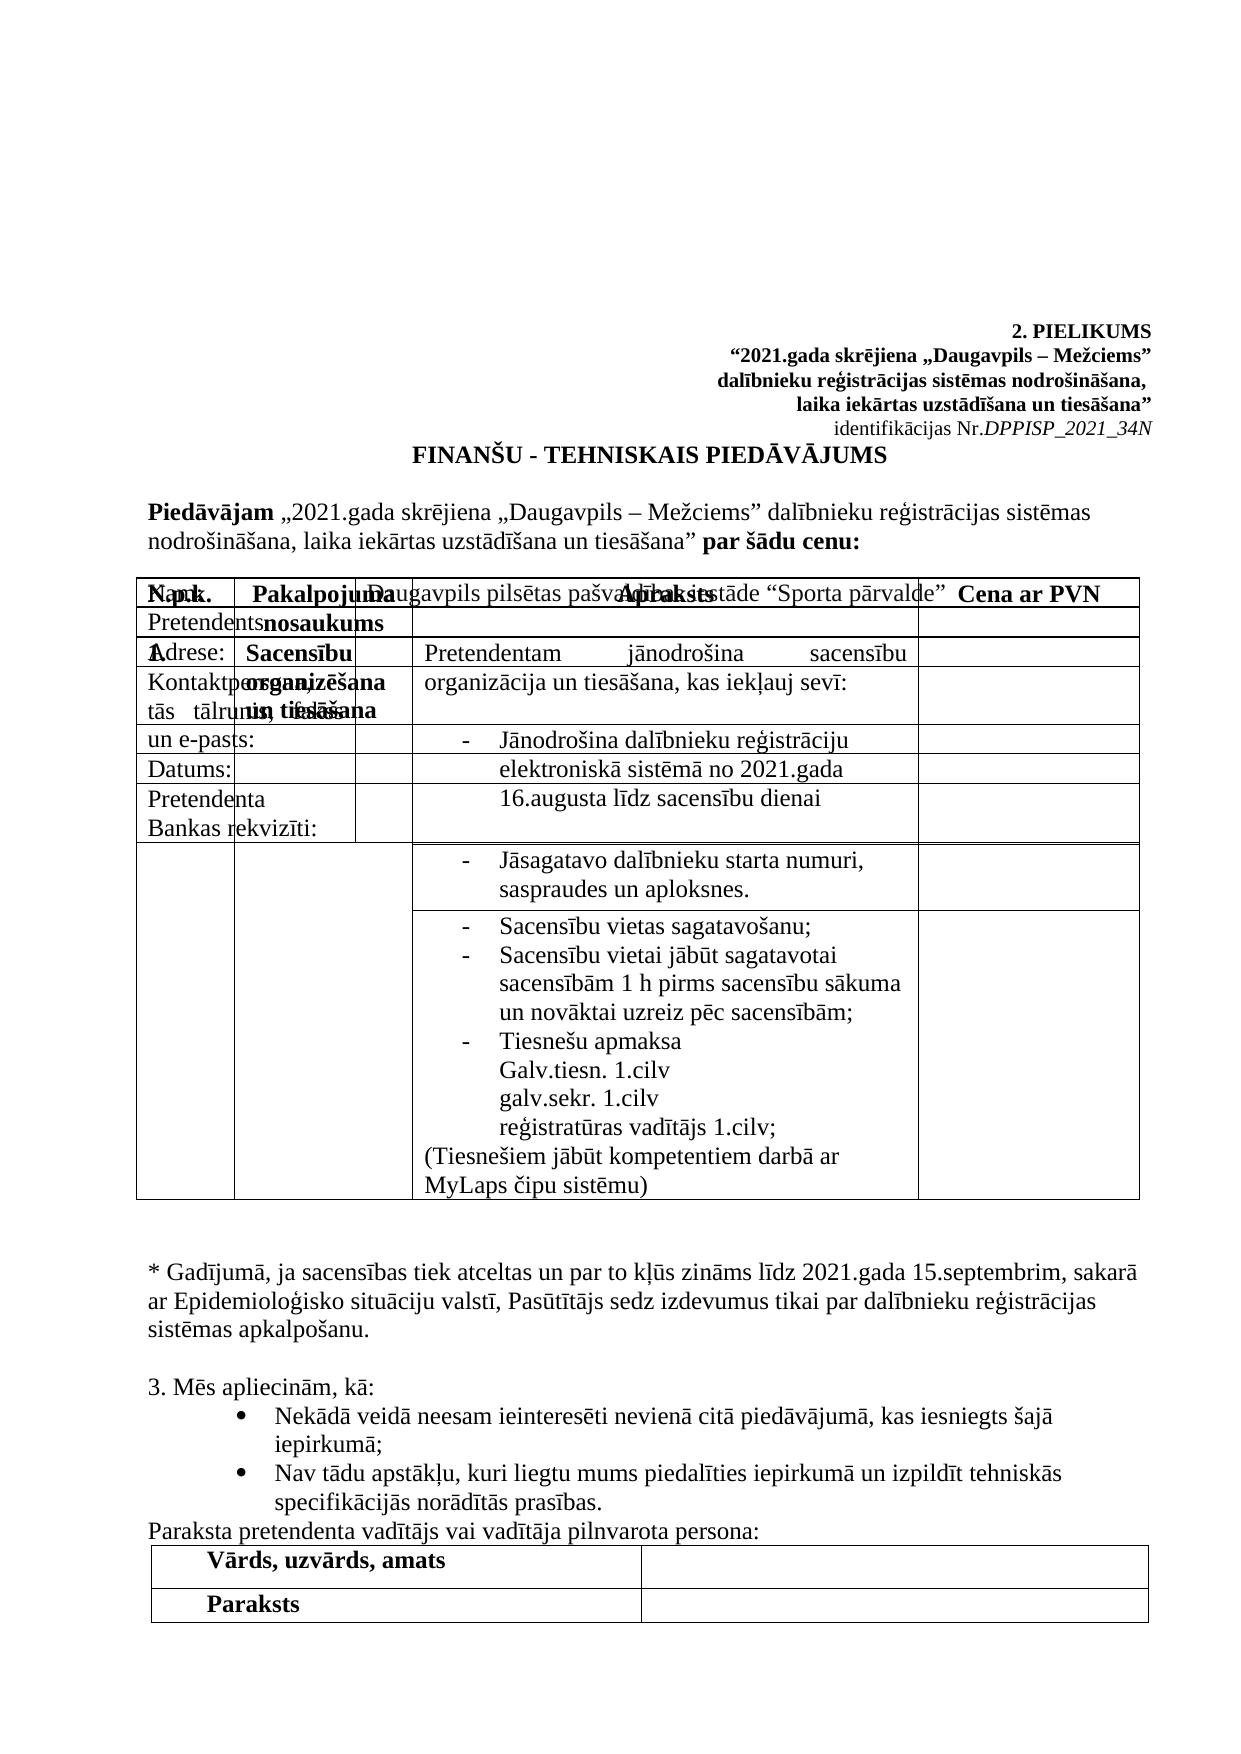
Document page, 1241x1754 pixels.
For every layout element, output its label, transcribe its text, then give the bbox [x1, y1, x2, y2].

table_cell [137, 725, 234, 1198]
text Paraksta pretendenta vadītājs vai vadītāja pilnvarota persona: [148, 1516, 1152, 1544]
text 2. Pielikums [148, 319, 1152, 343]
table_cell [919, 911, 1139, 1198]
table_cell Sacensību organizēšana un tiesāšana [235, 638, 412, 724]
table_header Apraksts [413, 579, 918, 637]
text 3. Mēs apliecinām, kā: [148, 1372, 1152, 1401]
table_cell Jānodrošina dalībnieku reģistrāciju elektroniskā sistēmā no 2021.gada 16.augusta līdz sacensību dienai [413, 725, 918, 844]
text * Gadījumā, ja sacensības tiek atceltas un par to kļūs zināms līdz 2021.gada 15.septembrim, sakarā ar Epidemioloģisko situāciju valstī, Pasūtītājs sedz izdevumus tikai par dalībnieku reģistrācijas sistēmas apkalpošanu. [148, 1257, 1152, 1343]
table_cell [919, 638, 1139, 724]
list Nekādā veidā neesam ieinteresēti nevienā citā piedāvājumā, kas iesniegts šajā iepirkumā; [237, 1401, 1152, 1458]
table_header Vārds, uzvārds, amats [152, 1546, 641, 1588]
table_cell [235, 725, 412, 1198]
list Nav tādu apstākļu, kuri liegtu mums piedalīties iepirkumā un izpildīt tehniskās specifikācijās norādītās prasības. [237, 1458, 1152, 1516]
table_cell [919, 845, 1139, 910]
table_header Cena ar PVN [919, 579, 1139, 637]
table_header [642, 1546, 1148, 1588]
table_header N.p.k. [137, 579, 234, 637]
table_cell Sacensību vietas sagatavošanu; Sacensību vietai jābūt sagatavotai sacensībām 1 h pirms sacensību sākuma un novāktai uzreiz pēc sacensībām; Tiesnešu apmaksa Galv.tiesn. 1.cilv galv.sekr. 1.cilv reģistratūras vadītājs 1.cilv; (Tiesnešiem jābūt kompetentiem darbā ar MyLaps čipu sistēmu) [413, 911, 918, 1198]
table_cell Jāsagatavo dalībnieku starta numuri, saspraudes un aploksnes. [413, 845, 918, 910]
table_cell [642, 1589, 1148, 1622]
table_cell [919, 725, 1139, 844]
text FINANŠU - TEHNISKAIS PIEDĀVĀJUMS [148, 440, 1152, 468]
table_cell Pretendentam jānodrošina sacensību organizācija un tiesāšana, kas iekļauj sevī: [413, 638, 918, 724]
table_cell 1. [137, 638, 234, 724]
table_header Pakalpojuma nosaukums [235, 579, 412, 637]
text Piedāvājam „2021.gada skrējiena „Daugavpils – Mežciems” dalībnieku reģistrācijas sistēmas nodrošināšana, laika iekārtas uzstādīšana un tiesāšana” par šādu cenu: [148, 497, 1152, 555]
text “2021.gada skrējiena „Daugavpils – Mežciems” dalībnieku reģistrācijas sistēmas nodrošināšana, laika iekārtas uzstādīšana un tiesāšana” identifikācijas Nr.DPPISP_2021_34N [148, 343, 1152, 440]
table_cell Paraksts [152, 1589, 641, 1622]
